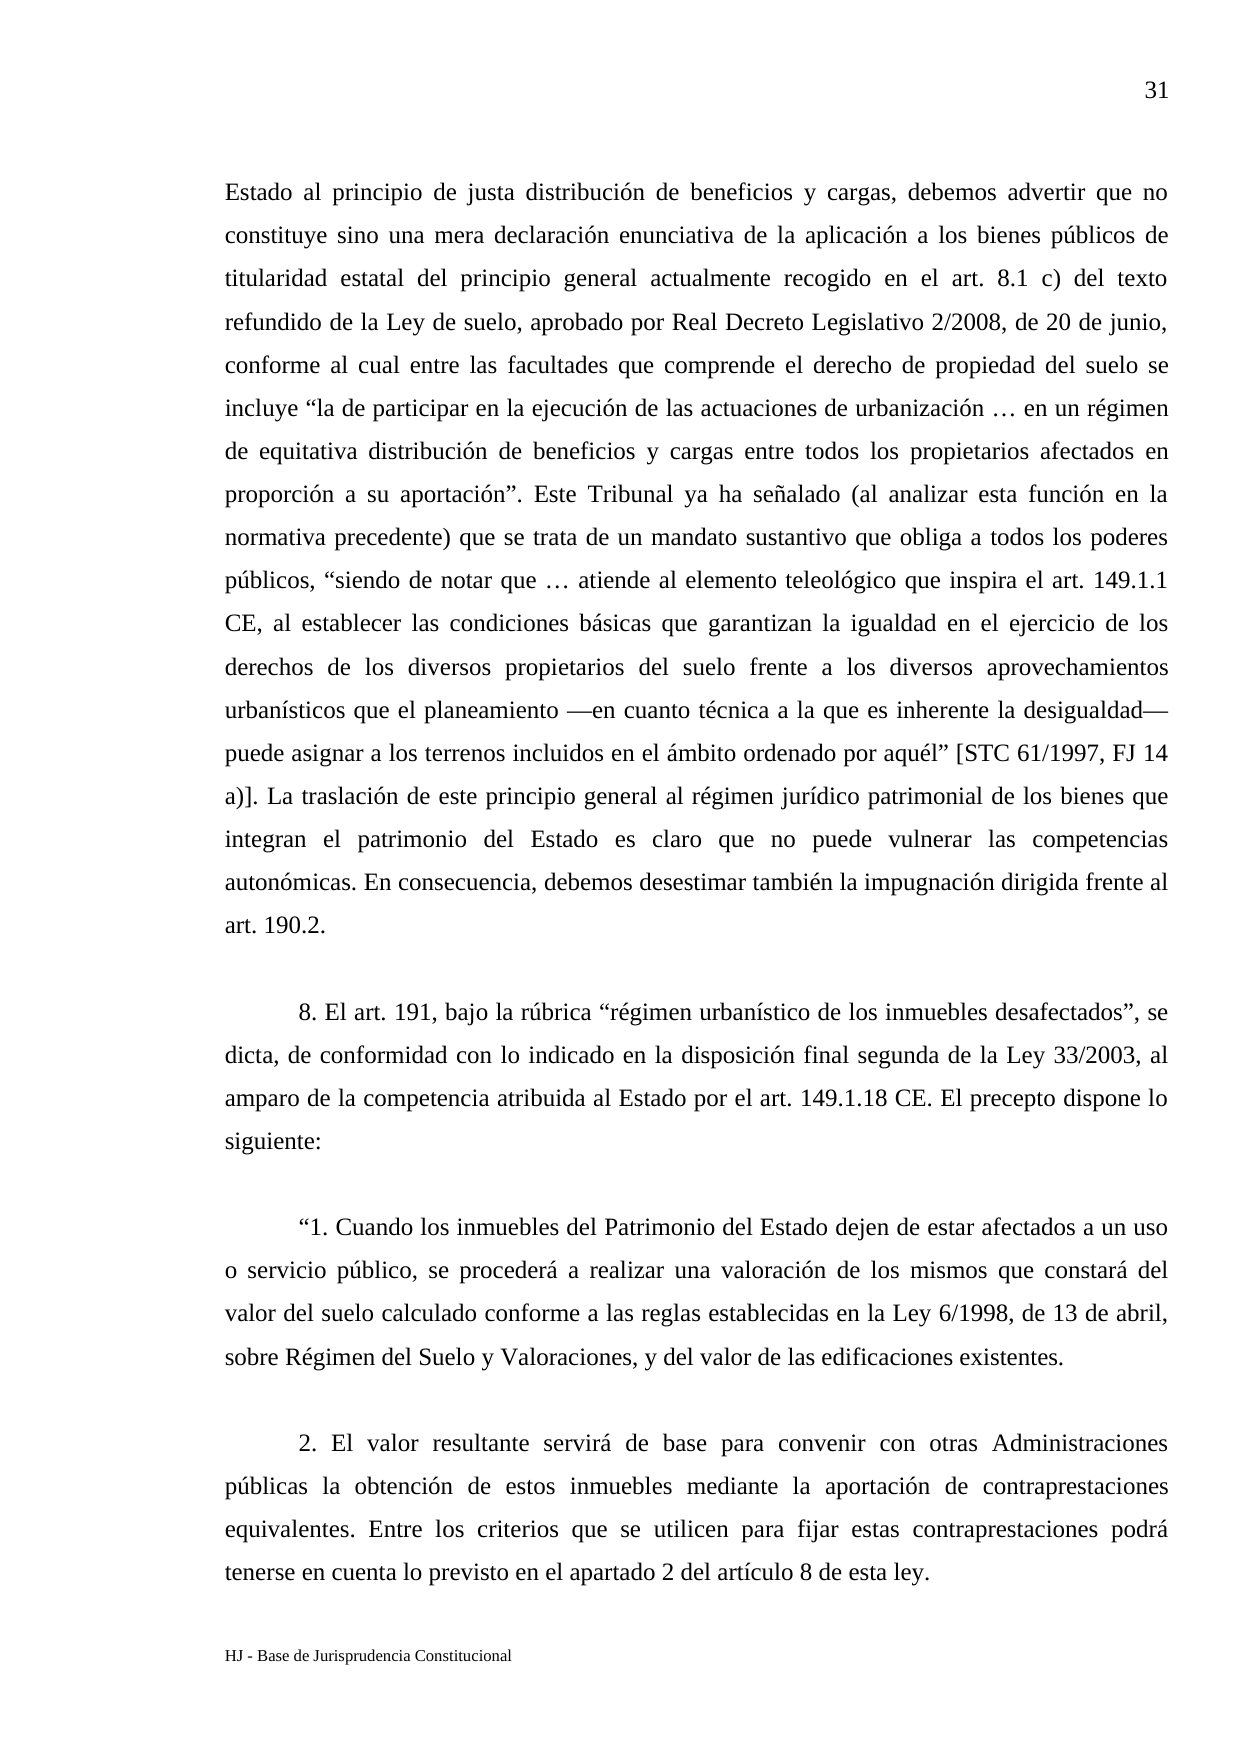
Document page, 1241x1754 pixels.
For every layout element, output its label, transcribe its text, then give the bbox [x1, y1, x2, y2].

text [224, 177, 1169, 939]
text 8. El art. 191, bajo la rúbrica “régimen urbanístico de los inmuebles desafectados”, se dicta, de conformidad con lo indicado en la disposición final segunda de la Ley 33/2003, al amparo de la competencia atribuida al Estado por el art. 149.1.18 CE. El precepto dispone lo siguiente: [224, 997, 1169, 1155]
text “1. Cuando los inmuebles del Patrimonio del Estado dejen de estar afectados a un uso o servicio público, se procederá a realizar una valoración de los mismos que constará del valor del suelo calculado conforme a las reglas establecidas en la Ley 6/1998, de 13 de abril, sobre Régimen del Suelo y Valoraciones, y del valor de las edificaciones existentes. [224, 1212, 1169, 1370]
text 2. El valor resultante servirá de base para convenir con otras Administraciones públicas la obtención de estos inmuebles mediante la aportación de contraprestaciones equivalentes. Entre los criterios que se utilicen para fijar estas contraprestaciones podrá tenerse en cuenta lo previsto en el apartado 2 del artículo 8 de esta ley. [224, 1428, 1169, 1586]
